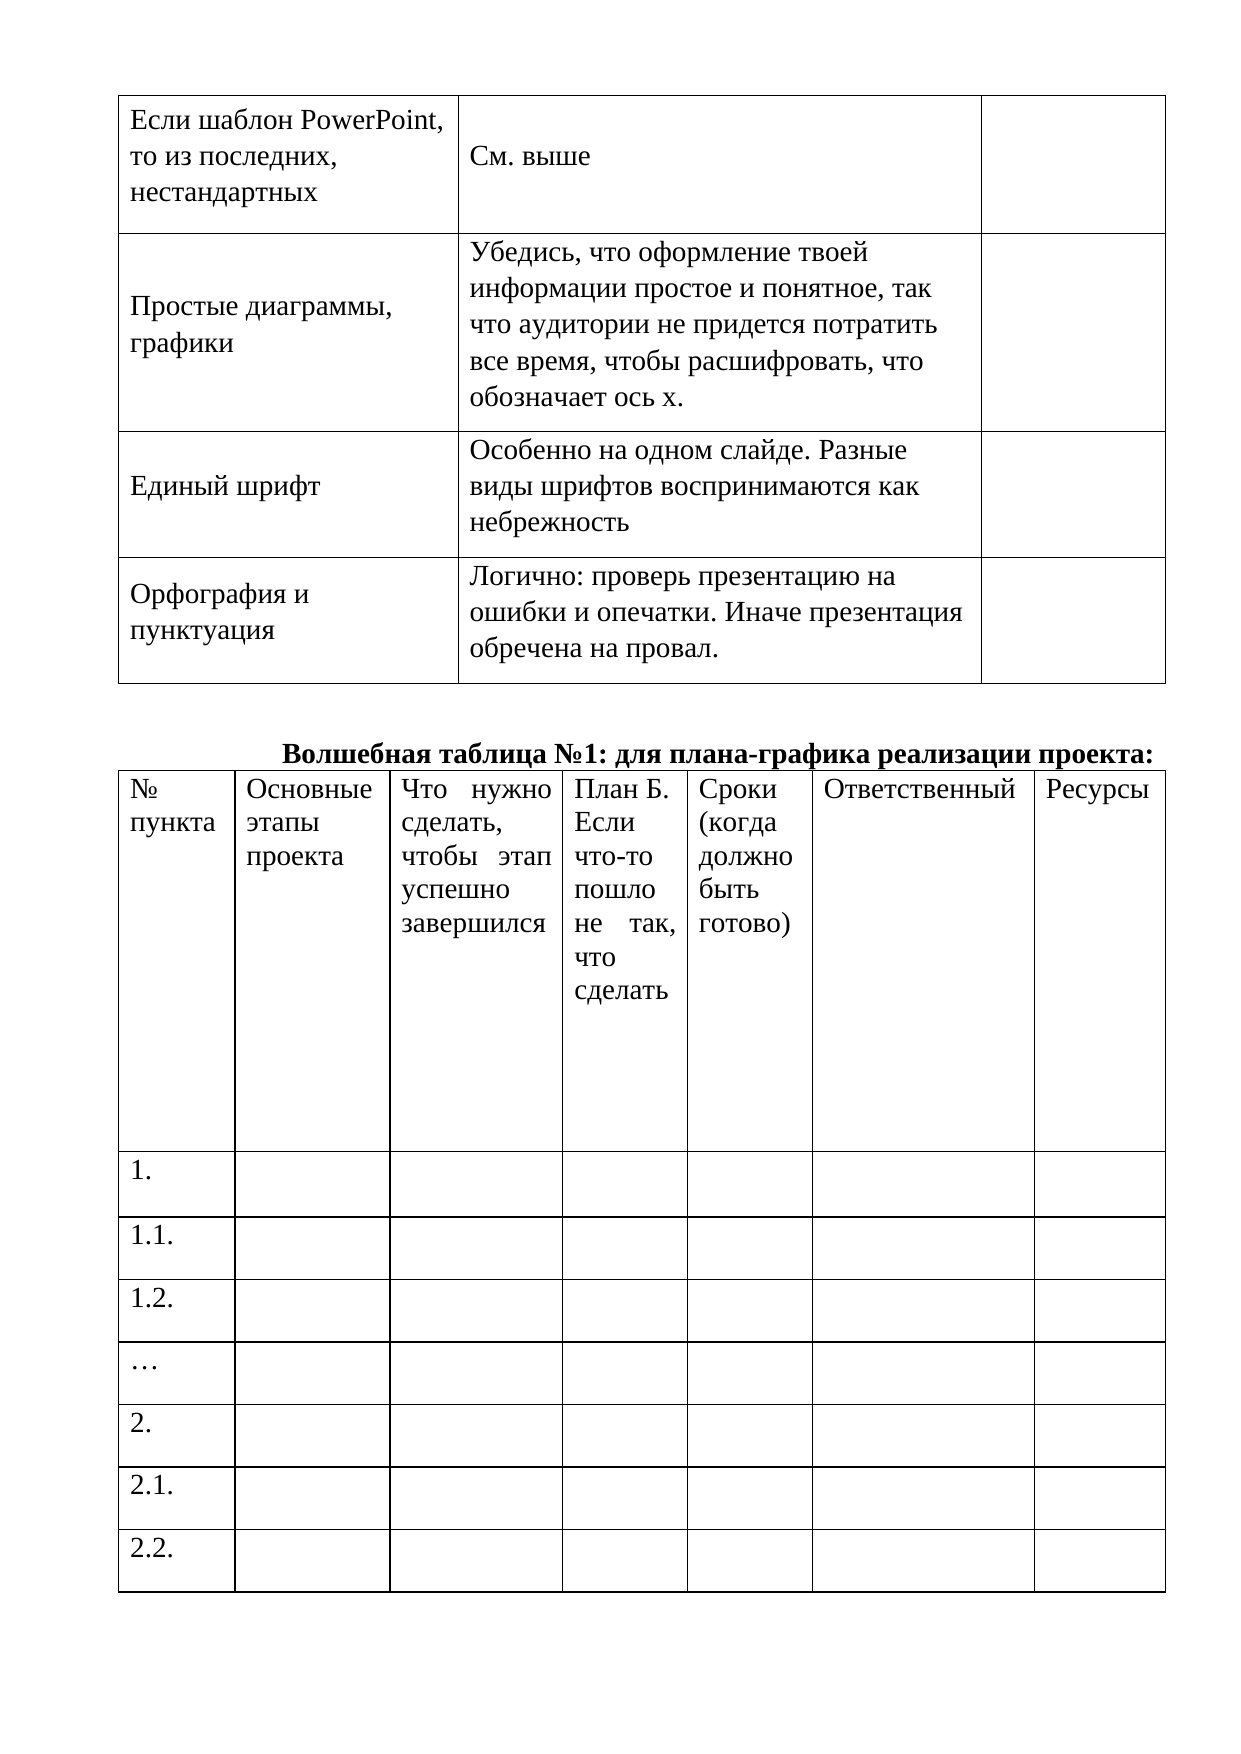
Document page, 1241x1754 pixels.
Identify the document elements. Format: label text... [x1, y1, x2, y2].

table_cell [1035, 1405, 1165, 1466]
table_cell [563, 1530, 687, 1591]
table_cell Особенно на одном слайде. Разные виды шрифтов воспринимаются как небрежность [459, 432, 981, 557]
table_header Что нужно сделать, чтобы этап успешно завершился [391, 771, 562, 1151]
table_cell [391, 1152, 562, 1216]
table_cell [1035, 1218, 1165, 1279]
table_cell [688, 1343, 812, 1404]
table_cell [688, 1152, 812, 1216]
table_cell [391, 1530, 562, 1591]
table_cell [813, 1468, 1034, 1529]
table_cell [688, 1530, 812, 1591]
table_cell [982, 432, 1165, 557]
table_cell 1.2. [119, 1280, 234, 1341]
table_cell [982, 558, 1165, 682]
table_cell [813, 1530, 1034, 1591]
table_cell [391, 1343, 562, 1404]
table_cell 1. [119, 1152, 234, 1216]
table_cell … [119, 1343, 234, 1404]
table_cell [813, 1218, 1034, 1279]
table_cell [391, 1218, 562, 1279]
table_header Основные этапы проекта [236, 771, 389, 1151]
table_cell 2.1. [119, 1468, 234, 1529]
table_cell [236, 1343, 389, 1404]
table_cell [813, 1152, 1034, 1216]
table_cell [1035, 1530, 1165, 1591]
table_cell [688, 1218, 812, 1279]
table_cell [391, 1405, 562, 1466]
table_cell [563, 1343, 687, 1404]
table_cell Логично: проверь презентацию на ошибки и опечатки. Иначе презентация обречена на провал. [459, 558, 981, 682]
table_cell [236, 1152, 389, 1216]
table_cell [813, 1343, 1034, 1404]
table_cell Убедись, что оформление твоей информации простое и понятное, так что аудитории не придется потратить все время, чтобы расшифровать, что обозначает ось х. [459, 234, 981, 431]
table_cell [391, 1280, 562, 1341]
table_cell [688, 1468, 812, 1529]
table_cell [236, 1468, 389, 1529]
table_cell [982, 96, 1165, 233]
table_cell 2. [119, 1405, 234, 1466]
table_cell [563, 1218, 687, 1279]
text Волшебная таблица №1: для плана-графика реализации проекта: [130, 736, 1154, 770]
table_cell Простые диаграммы, графики [119, 234, 458, 431]
table_cell [813, 1405, 1034, 1466]
table_header № пункта [119, 771, 234, 1151]
table_cell [982, 234, 1165, 431]
table_cell [563, 1280, 687, 1341]
table_cell [236, 1218, 389, 1279]
table_cell [236, 1280, 389, 1341]
table_cell Если шаблон PowerPoint, то из последних, нестандартных [119, 96, 458, 233]
table_cell Единый шрифт [119, 432, 458, 557]
table_cell [236, 1405, 389, 1466]
table_cell [688, 1405, 812, 1466]
table_cell Орфография и пунктуация [119, 558, 458, 682]
table_cell [1035, 1343, 1165, 1404]
table_cell 1.1. [119, 1218, 234, 1279]
table_cell См. выше [459, 96, 981, 233]
table_cell 2.2. [119, 1530, 234, 1591]
table_cell [1035, 1152, 1165, 1216]
table_cell [236, 1530, 389, 1591]
table_header Ответственный [813, 771, 1034, 1151]
table_cell [563, 1152, 687, 1216]
table_header Сроки (когда должно быть готово) [688, 771, 812, 1151]
table_cell [563, 1405, 687, 1466]
table_cell [688, 1280, 812, 1341]
table_header План Б. Если что-то пошло не так, что сделать [563, 771, 687, 1151]
table_header Ресурсы [1035, 771, 1165, 1151]
table_cell [391, 1468, 562, 1529]
table_cell [563, 1468, 687, 1529]
table_cell [813, 1280, 1034, 1341]
table_cell [1035, 1280, 1165, 1341]
table_cell [1035, 1468, 1165, 1529]
